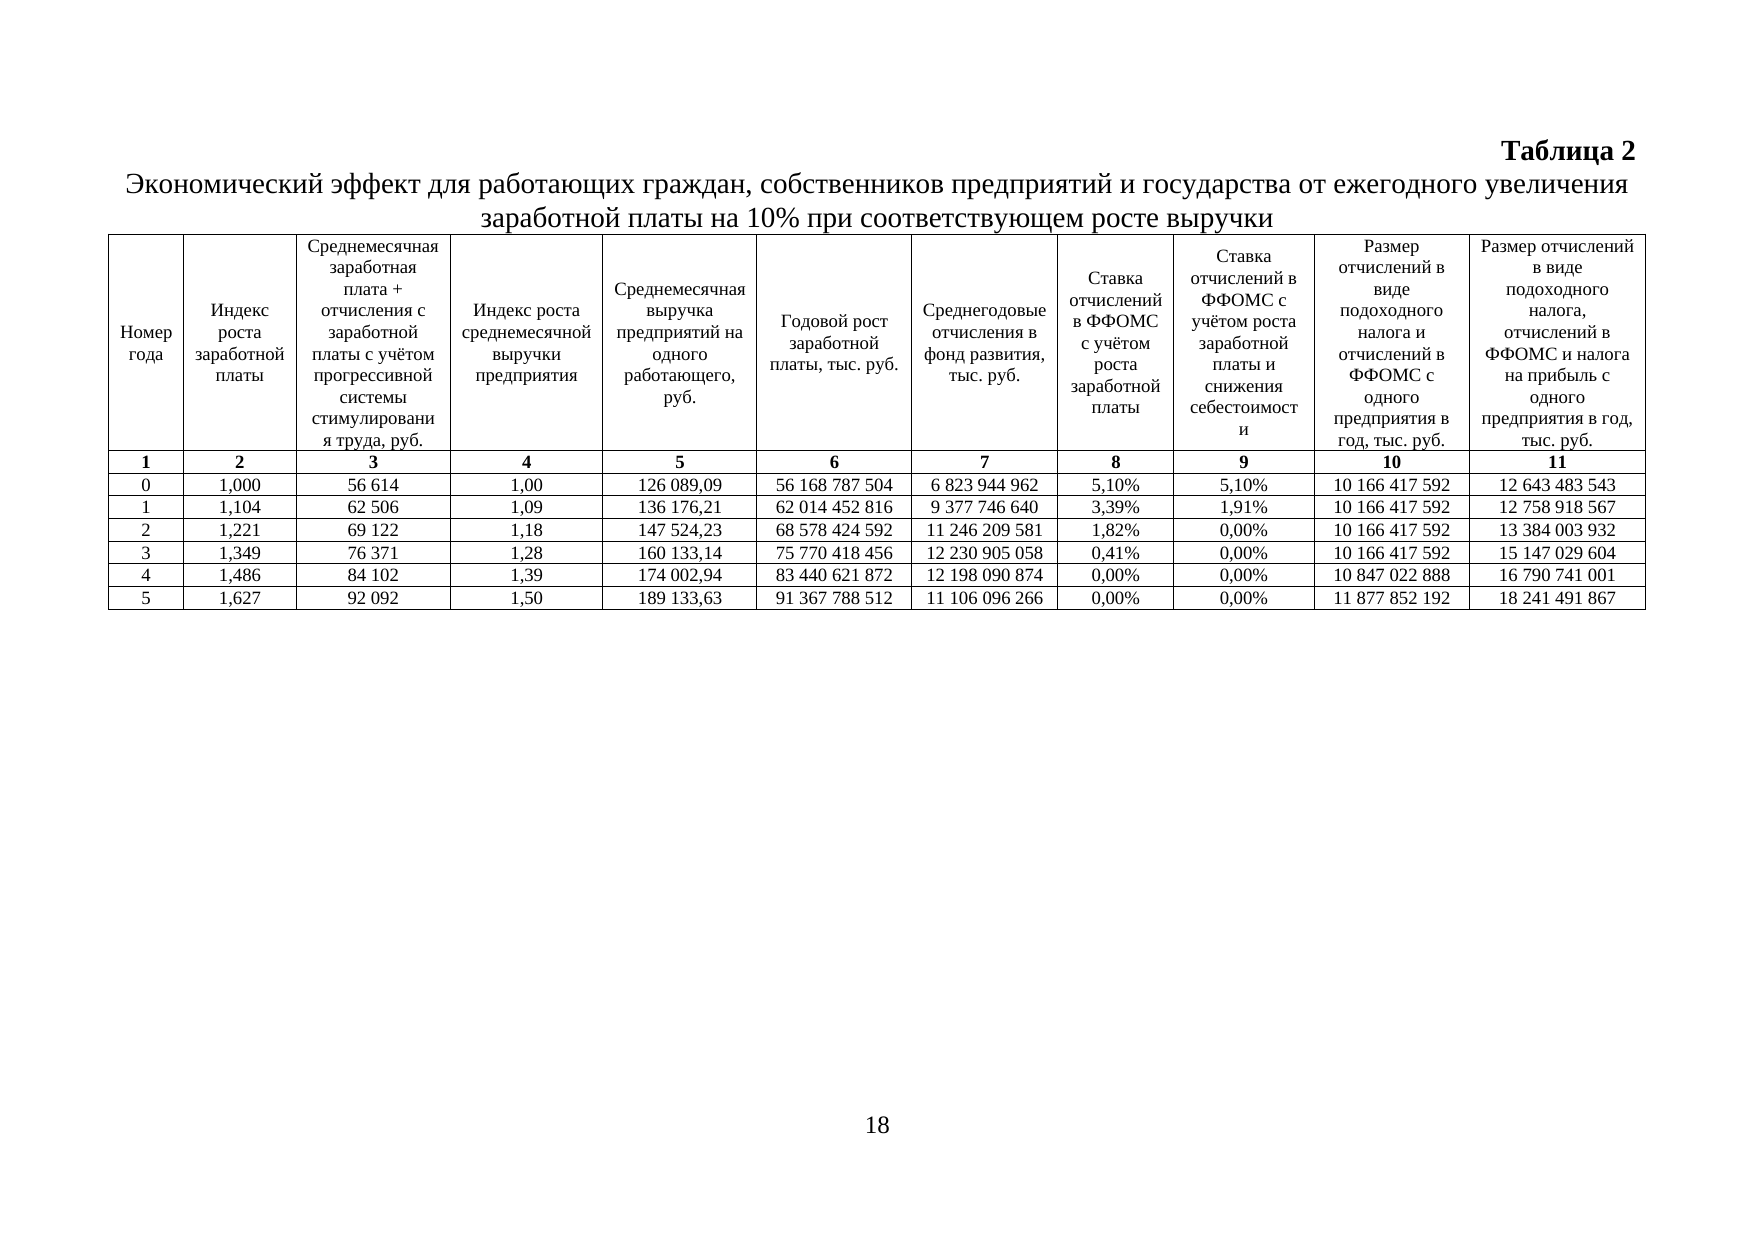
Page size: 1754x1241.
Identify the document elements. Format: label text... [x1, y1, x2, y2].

table_cell 12 643 483 543 [1470, 474, 1645, 495]
table_cell 147 524,23 [603, 519, 756, 541]
table_header Ставка отчислений в ФФОМС с учётом роста заработной платы [1058, 235, 1173, 450]
table_cell 62 506 [297, 496, 450, 518]
table_header Размер отчислений в виде подоходного налога и отчислений в ФФОМС с одного предприятия в год, тыс. руб. [1315, 235, 1469, 450]
table_cell 1,000 [184, 474, 296, 495]
table_cell 1,28 [451, 542, 602, 563]
table_cell 4 [109, 564, 183, 586]
table_cell 1,627 [184, 587, 296, 608]
table_cell 0,41% [1058, 542, 1173, 563]
table_cell 3 [109, 542, 183, 563]
table_cell 11 [1470, 451, 1645, 473]
table_cell 1,104 [184, 496, 296, 518]
table_cell 1,00 [451, 474, 602, 495]
table_cell 1,91% [1174, 496, 1314, 518]
table_cell 7 [912, 451, 1057, 473]
table_cell 6 823 944 962 [912, 474, 1057, 495]
table_cell 10 847 022 888 [1315, 564, 1469, 586]
table_header Среднегодовые отчисления в фонд развития, тыс. руб. [912, 235, 1057, 450]
table_cell 10 [1315, 451, 1469, 473]
table_cell 5,10% [1174, 474, 1314, 495]
table_cell 126 089,09 [603, 474, 756, 495]
table_cell 8 [1058, 451, 1173, 473]
table_cell 1,18 [451, 519, 602, 541]
table_header Среднемесячная заработная плата + отчисления с заработной платы с учётом прогрессивной системы стимулирования труда, руб. [297, 235, 450, 450]
table_cell 15 147 029 604 [1470, 542, 1645, 563]
table_cell 0,00% [1058, 587, 1173, 608]
table_cell 75 770 418 456 [757, 542, 911, 563]
table_header Среднемесячная выручка предприятий на одного работающего, руб. [603, 235, 756, 450]
table_cell 56 168 787 504 [757, 474, 911, 495]
table_cell 1,39 [451, 564, 602, 586]
table_cell 3,39% [1058, 496, 1173, 518]
table_cell 0,00% [1174, 519, 1314, 541]
table_cell 84 102 [297, 564, 450, 586]
table_header Индекс роста заработной платы [184, 235, 296, 450]
table_cell 1,221 [184, 519, 296, 541]
table_cell 56 614 [297, 474, 450, 495]
table_cell 10 166 417 592 [1315, 542, 1469, 563]
table_cell 1 [109, 496, 183, 518]
table_cell 0,00% [1058, 564, 1173, 586]
table_cell 10 166 417 592 [1315, 474, 1469, 495]
text Экономический эффект для работающих граждан, собственников предприятий и государства от ежегодного увеличения заработной платы на 10% при соответствующем росте выручки [118, 166, 1636, 233]
table_header Индекс роста среднемесячной выручки предприятия [451, 235, 602, 450]
table_cell 11 877 852 192 [1315, 587, 1469, 608]
table_header Номер года [109, 235, 183, 450]
table_cell 92 092 [297, 587, 450, 608]
table_cell 10 166 417 592 [1315, 496, 1469, 518]
table_cell 12 230 905 058 [912, 542, 1057, 563]
table_cell 1,82% [1058, 519, 1173, 541]
table_cell 91 367 788 512 [757, 587, 911, 608]
table_header Ставка отчислений в ФФОМС с учётом роста заработной платы и снижения себестоимости [1174, 235, 1314, 450]
table_cell 0,00% [1174, 564, 1314, 586]
table_cell 1,486 [184, 564, 296, 586]
text Таблица 2 [118, 133, 1636, 166]
table_cell 16 790 741 001 [1470, 564, 1645, 586]
table_cell 76 371 [297, 542, 450, 563]
table_cell 62 014 452 816 [757, 496, 911, 518]
table_cell 1,50 [451, 587, 602, 608]
table_cell 0 [109, 474, 183, 495]
table_cell 11 246 209 581 [912, 519, 1057, 541]
table_cell 5,10% [1058, 474, 1173, 495]
table_cell 0,00% [1174, 542, 1314, 563]
table_cell 18 241 491 867 [1470, 587, 1645, 608]
table_cell 12 758 918 567 [1470, 496, 1645, 518]
table_cell 5 [603, 451, 756, 473]
table_header Размер отчислений в виде подоходного налога, отчислений в ФФОМС и налога на прибыль с одного предприятия в год, тыс. руб. [1470, 235, 1645, 450]
table_cell 83 440 621 872 [757, 564, 911, 586]
table_cell 160 133,14 [603, 542, 756, 563]
table_cell 174 002,94 [603, 564, 756, 586]
table_cell 1,349 [184, 542, 296, 563]
table_cell 6 [757, 451, 911, 473]
table_cell 69 122 [297, 519, 450, 541]
table_cell 136 176,21 [603, 496, 756, 518]
table_cell 189 133,63 [603, 587, 756, 608]
table_cell 12 198 090 874 [912, 564, 1057, 586]
table_cell 10 166 417 592 [1315, 519, 1469, 541]
table_cell 68 578 424 592 [757, 519, 911, 541]
table_cell 5 [109, 587, 183, 608]
table_cell 9 [1174, 451, 1314, 473]
table_cell 2 [109, 519, 183, 541]
table_cell 3 [297, 451, 450, 473]
table_cell 1 [109, 451, 183, 473]
table_cell 9 377 746 640 [912, 496, 1057, 518]
table_cell 13 384 003 932 [1470, 519, 1645, 541]
table_cell 1,09 [451, 496, 602, 518]
table_cell 11 106 096 266 [912, 587, 1057, 608]
table_cell 0,00% [1174, 587, 1314, 608]
table_cell 2 [184, 451, 296, 473]
table_header Годовой рост заработной платы, тыс. руб. [757, 235, 911, 450]
table_cell 4 [451, 451, 602, 473]
